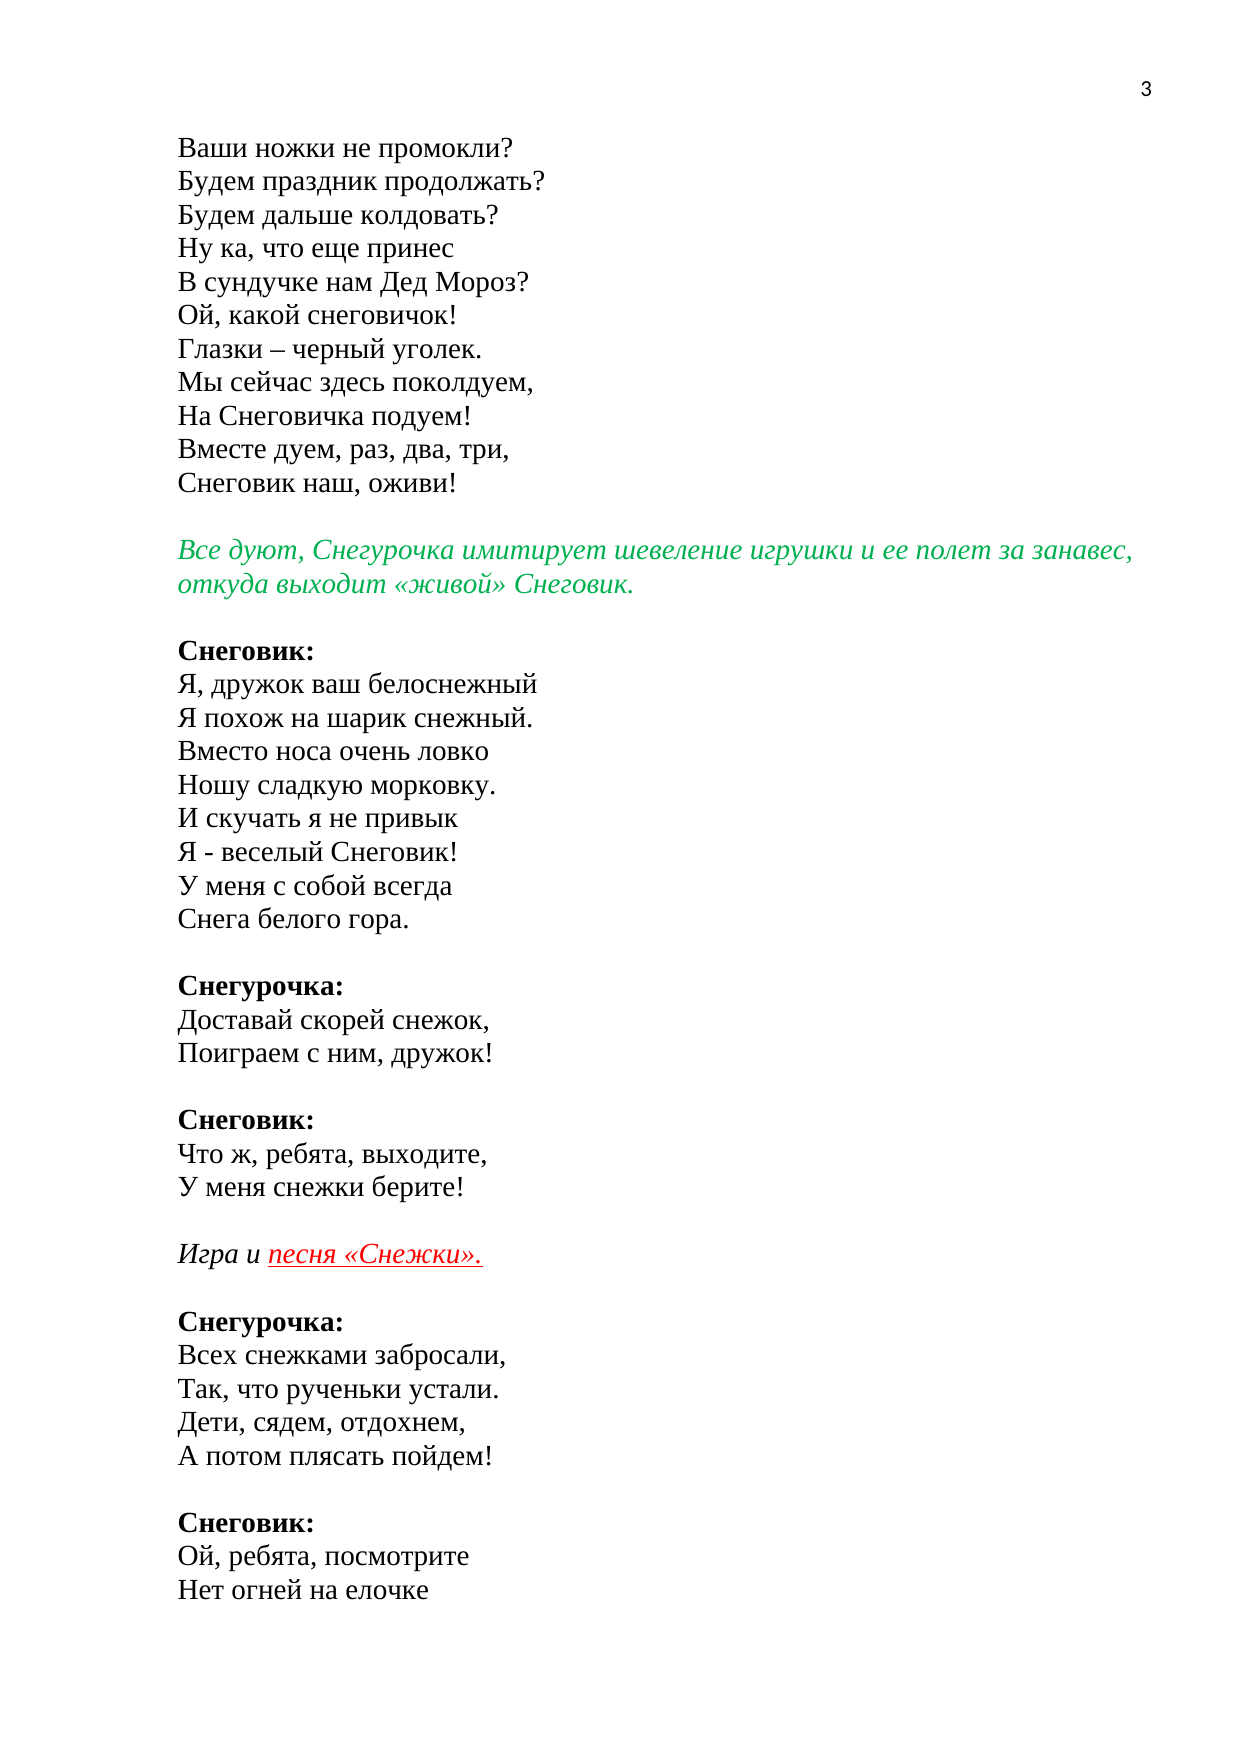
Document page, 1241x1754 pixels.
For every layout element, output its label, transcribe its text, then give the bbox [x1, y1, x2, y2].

text Мы сейчас здесь поколдуем, [177, 364, 1152, 398]
text Ой, какой снеговичок! [177, 297, 1152, 331]
text Ваши ножки не промокли? [177, 130, 1152, 163]
text Ой, ребята, посмотрите [177, 1538, 1152, 1572]
text Будем праздник продолжать? [177, 163, 1152, 197]
text Снеговик: [177, 1505, 1152, 1538]
text Снегурочка: [177, 1304, 1152, 1337]
text Снеговик: [177, 633, 1152, 666]
text Так, что рученьки устали. [177, 1371, 1152, 1404]
text Поиграем с ним, дружок! [177, 1035, 1152, 1069]
text Я - веселый Снеговик! [177, 834, 1152, 868]
text Глазки – черный уголек. [177, 331, 1152, 364]
text Дети, сядем, отдохнем, [177, 1404, 1152, 1438]
text Ношу сладкую морковку. [177, 767, 1152, 801]
text Вместо носа очень ловко [177, 733, 1152, 767]
text Все дуют, Снегурочка имитирует шевеление игрушки и ее полет за занавес, откуда выходит «живой» Снеговик. [177, 532, 1152, 599]
text Снега белого гора. [177, 901, 1152, 935]
text Игра и песня «Снежки». [177, 1237, 1152, 1270]
text Я, дружок ваш белоснежный [177, 666, 1152, 700]
text У меня с собой всегда [177, 868, 1152, 901]
text Будем дальше колдовать? [177, 197, 1152, 230]
text Ну ка, что еще принес [177, 230, 1152, 264]
text На Снеговичка подуем! [177, 398, 1152, 432]
text Я похож на шарик снежный. [177, 700, 1152, 733]
text И скучать я не привык [177, 801, 1152, 834]
text Всех снежками забросали, [177, 1337, 1152, 1371]
text Вместе дуем, раз, два, три, [177, 432, 1152, 465]
text Снегурочка: [177, 968, 1152, 1002]
text А потом плясать пойдем! [177, 1438, 1152, 1471]
text Снеговик: [177, 1102, 1152, 1136]
text Что ж, ребята, выходите, [177, 1136, 1152, 1169]
text Нет огней на елочке [177, 1572, 1152, 1606]
text Снеговик наш, оживи! [177, 465, 1152, 499]
text У меня снежки берите! [177, 1169, 1152, 1203]
text Доставай скорей снежок, [177, 1002, 1152, 1035]
text В сундучке нам Дед Мороз? [177, 264, 1152, 297]
